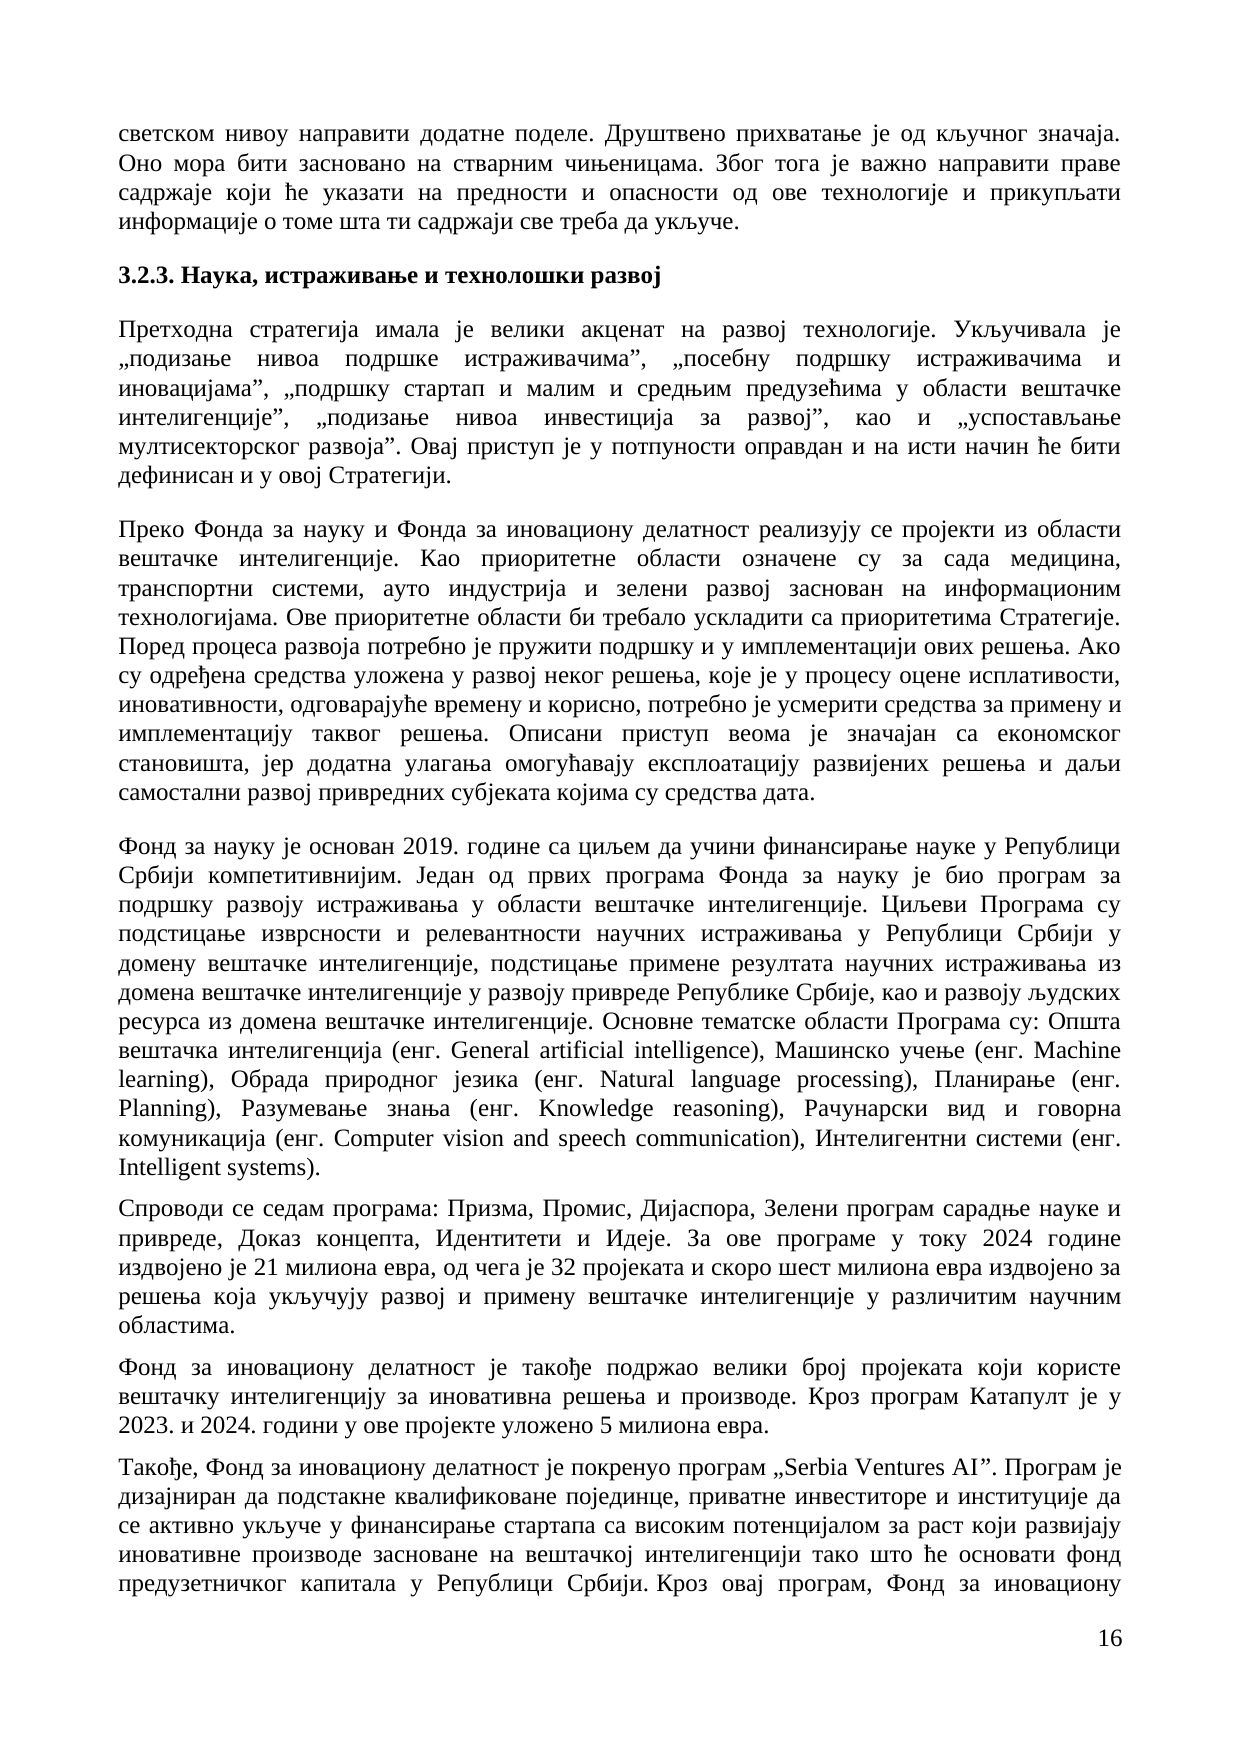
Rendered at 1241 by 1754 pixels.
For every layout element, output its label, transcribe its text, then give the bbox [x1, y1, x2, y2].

text Претходна стратегија имала је велики акценат на развој технологије. Укључивала је „подизање нивоа подршке истраживачима”, „посебну подршку истраживачима и иновацијама”, „подршку стартап и малим и средњим предузећима у области вештачке интелигенције”, „подизање нивоа инвестиција за развој”, као и „успостављање мултисекторског развоја”. Овај приступ је у потпуности оправдан и на исти начин ће бити дефинисан и у овој Стратегији. [118, 314, 1122, 489]
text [118, 118, 1122, 235]
subtitle 3.2.3. Наука, истраживање и технолошки развој [118, 260, 1122, 289]
text Фонд за иновациону делатност је такође подржао велики број пројеката који користе вештачку интелигенцију за иновативна решења и производе. Кроз програм Катапулт је у 2023. и 2024. години у ове пројекте уложено 5 милиона евра. [118, 1351, 1122, 1439]
text Преко Фонда за науку и Фонда за иновациону делатност реализују се пројекти из области вештачке интелигенције. Као приоритетне области означене су за сада медицина, транспортни системи, ауто индустрија и зелени развој заснован на информационим технологијама. Ове приоритетне области би требало ускладити са приоритетима Стратегије. Поред процеса развоја потребно је пружити подршку и у имплементацији ових решења. Ако су одређена средства уложена у развој неког решења, које је у процесу оцене исплативости, иновативности, одговарајуће времену и корисно, потребно је усмерити средства за примену и имплементацију таквог решења. Описани приступ веома је значајан са економског становишта, јер додатна улагања омогућавају експлоатацију развијених решења и даљи самостални развој привредних субјеката којима су средства дата. [118, 514, 1122, 806]
text Фонд за науку је основан 2019. године са циљем да учини финансирање науке у Републици Србији компетитивнијим. Један од првих програма Фонда за науку је био програм за подршку развоју истраживања у области вештачке интелигенције. Циљеви Програма су подстицање изврсности и релевантности научних истраживања у Републици Србији у домену вештачке интелигенције, подстицање примене резултата научних истраживања из домена вештачке интелигенције у развоју привреде Републике Србије, као и развоју људских ресурса из домена вештачке интелигенције. Основне тематске области Програма су: Општа вештачка интелигенција (енг. General artificial intelligence), Машинско учење (енг. Machine learning), Обрада природног језика (енг. Natural language processing), Планирање (енг. Planning), Разумевање знања (енг. Knowledge reasoning), Рачунарски вид и говорна комуникација (енг. Computer vision and speech communication), Интелигентни системи (енг. Intelligent systems). [118, 831, 1122, 1181]
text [118, 1451, 1122, 1597]
text Спроводи се седам програма: Призма, Промис, Дијаспора, Зелени програм сарадње науке и привреде, Доказ концепта, Идентитети и Идеје. За ове програме у току 2024 године издвојено је 21 милиона евра, од чега је 32 пројеката и скоро шест милиона евра издвојено за решења која укључују развој и примену вештачке интелигенције у различитим научним областима. [118, 1193, 1122, 1339]
